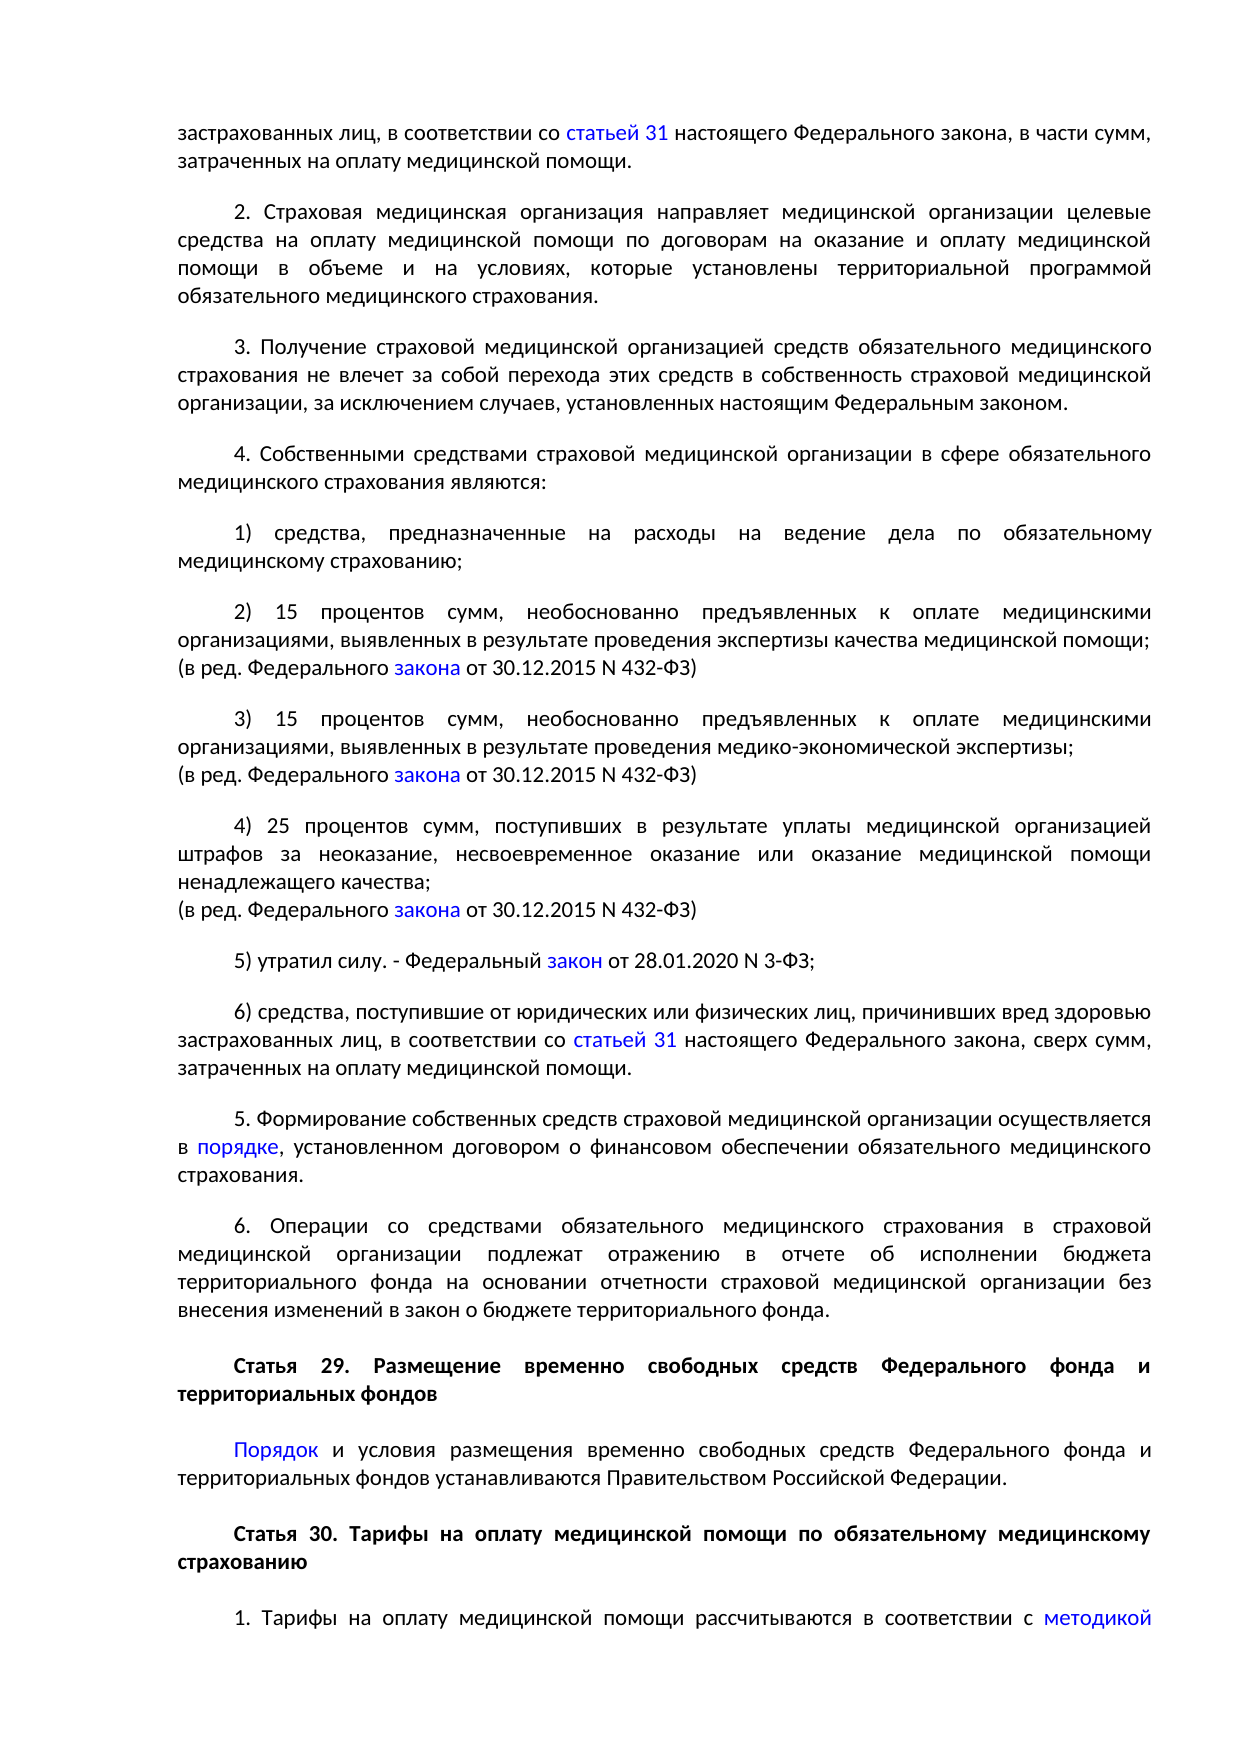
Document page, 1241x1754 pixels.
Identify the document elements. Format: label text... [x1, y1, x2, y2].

text 6. Операции со средствами обязательного медицинского страхования в страховой медицинской организации подлежат отражению в отчете об исполнении бюджета территориального фонда на основании отчетности страховой медицинской организации без внесения изменений в закон о бюджете территориального фонда. [177, 1211, 1152, 1323]
text 4. Собственными средствами страховой медицинской организации в сфере обязательного медицинского страхования являются: [177, 439, 1152, 495]
text 2) 15 процентов сумм, необоснованно предъявленных к оплате медицинскими организациями, выявленных в результате проведения экспертизы качества медицинской помощи; [177, 597, 1152, 653]
title Статья 30. Тарифы на оплату медицинской помощи по обязательному медицинскому страхованию [177, 1519, 1152, 1575]
text 1) средства, предназначенные на расходы на ведение дела по обязательному медицинскому страхованию; [177, 518, 1152, 574]
text (в ред. Федерального закона от 30.12.2015 N 432-ФЗ) [177, 895, 1152, 923]
text 3. Получение страховой медицинской организацией средств обязательного медицинского страхования не влечет за собой перехода этих средств в собственность страховой медицинской организации, за исключением случаев, установленных настоящим Федеральным законом. [177, 332, 1152, 416]
title Статья 29. Размещение временно свободных средств Федерального фонда и территориальных фондов [177, 1351, 1152, 1407]
text 4) 25 процентов сумм, поступивших в результате уплаты медицинской организацией штрафов за неоказание, несвоевременное оказание или оказание медицинской помощи ненадлежащего качества; [177, 811, 1152, 895]
text Порядок и условия размещения временно свободных средств Федерального фонда и территориальных фондов устанавливаются Правительством Российской Федерации. [177, 1435, 1152, 1491]
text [177, 118, 1152, 174]
text 5) утратил силу. - Федеральный закон от 28.01.2020 N 3-ФЗ; [177, 946, 1152, 974]
text 5. Формирование собственных средств страховой медицинской организации осуществляется в порядке, установленном договором о финансовом обеспечении обязательного медицинского страхования. [177, 1104, 1152, 1188]
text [177, 1603, 1152, 1631]
text 3) 15 процентов сумм, необоснованно предъявленных к оплате медицинскими организациями, выявленных в результате проведения медико-экономической экспертизы; [177, 704, 1152, 760]
text (в ред. Федерального закона от 30.12.2015 N 432-ФЗ) [177, 760, 1152, 788]
text 6) средства, поступившие от юридических или физических лиц, причинивших вред здоровью застрахованных лиц, в соответствии со статьей 31 настоящего Федерального закона, сверх сумм, затраченных на оплату медицинской помощи. [177, 997, 1152, 1081]
text 2. Страховая медицинская организация направляет медицинской организации целевые средства на оплату медицинской помощи по договорам на оказание и оплату медицинской помощи в объеме и на условиях, которые установлены территориальной программой обязательного медицинского страхования. [177, 197, 1152, 309]
text (в ред. Федерального закона от 30.12.2015 N 432-ФЗ) [177, 653, 1152, 681]
